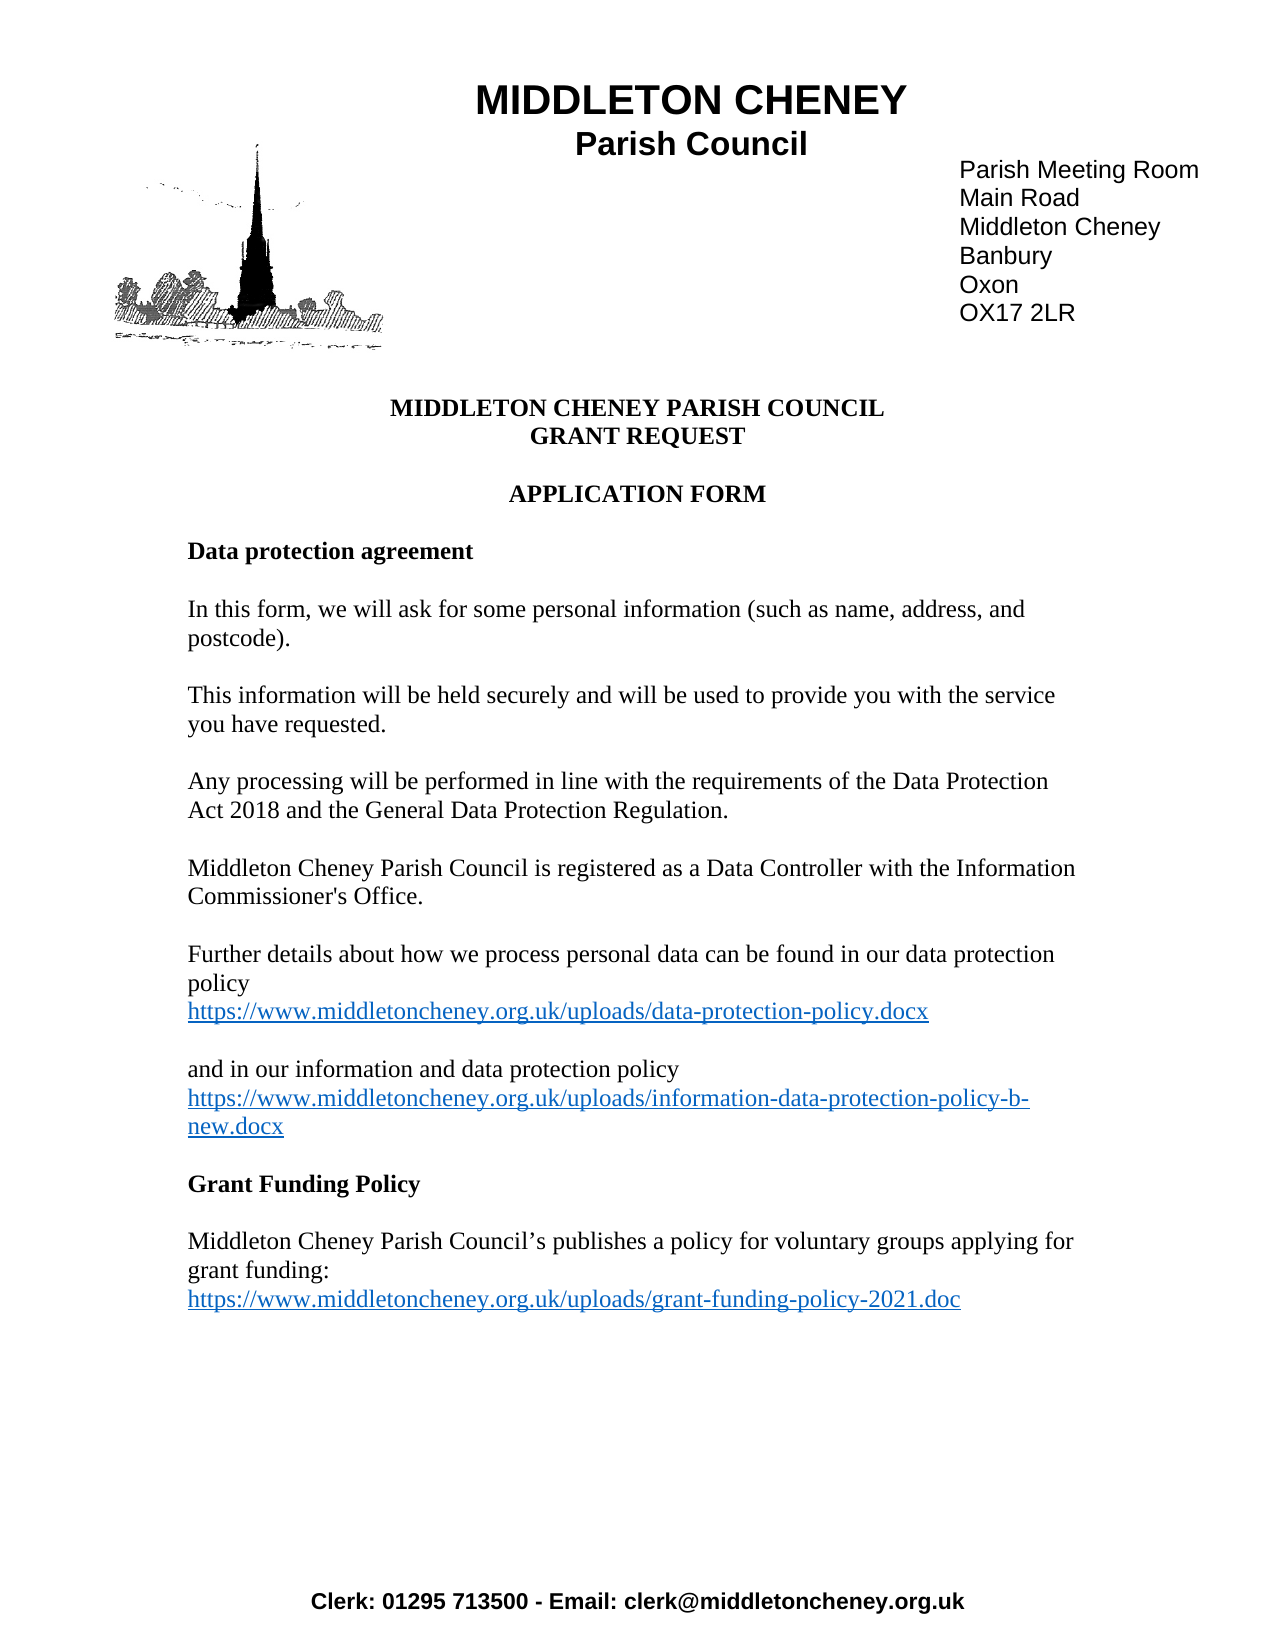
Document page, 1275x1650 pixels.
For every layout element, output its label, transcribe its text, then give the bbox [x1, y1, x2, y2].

text Middleton Cheney Parish Council is registered as a Data Controller with the Information Commissioner's Office. [187, 853, 1088, 910]
text https://www.middletoncheney.org.uk/uploads/grant-funding-policy-2021.doc [187, 1284, 1088, 1313]
text https://www.middletoncheney.org.uk/uploads/data-protection-policy.docx [187, 996, 1088, 1025]
text Middleton Cheney Parish Council’s publishes a policy for voluntary groups applying for grant funding: [187, 1226, 1088, 1284]
text This information will be held securely and will be used to provide you with the service you have requested. [187, 680, 1088, 738]
subtitle GRANT REQUEST [187, 421, 1088, 450]
text Any processing will be performed in line with the requirements of the Data Protection Act 2018 and the General Data Protection Regulation. [187, 766, 1088, 824]
text https://www.middletoncheney.org.uk/uploads/information-data-protection-policy-b-new.docx [187, 1083, 1088, 1140]
text and in our information and data protection policy [187, 1054, 1088, 1083]
title MIDDLETON CHENEY PARISH COUNCIL [187, 393, 1088, 421]
picture [78, 75, 424, 367]
text Further details about how we process personal data can be found in our data protection policy [187, 939, 1088, 996]
text Data protection agreement [187, 536, 1088, 565]
text Grant Funding Policy [187, 1169, 1088, 1198]
subtitle APPLICATION FORM [187, 479, 1088, 508]
text In this form, we will ask for some personal information (such as name, address, and postcode). [187, 594, 1088, 651]
